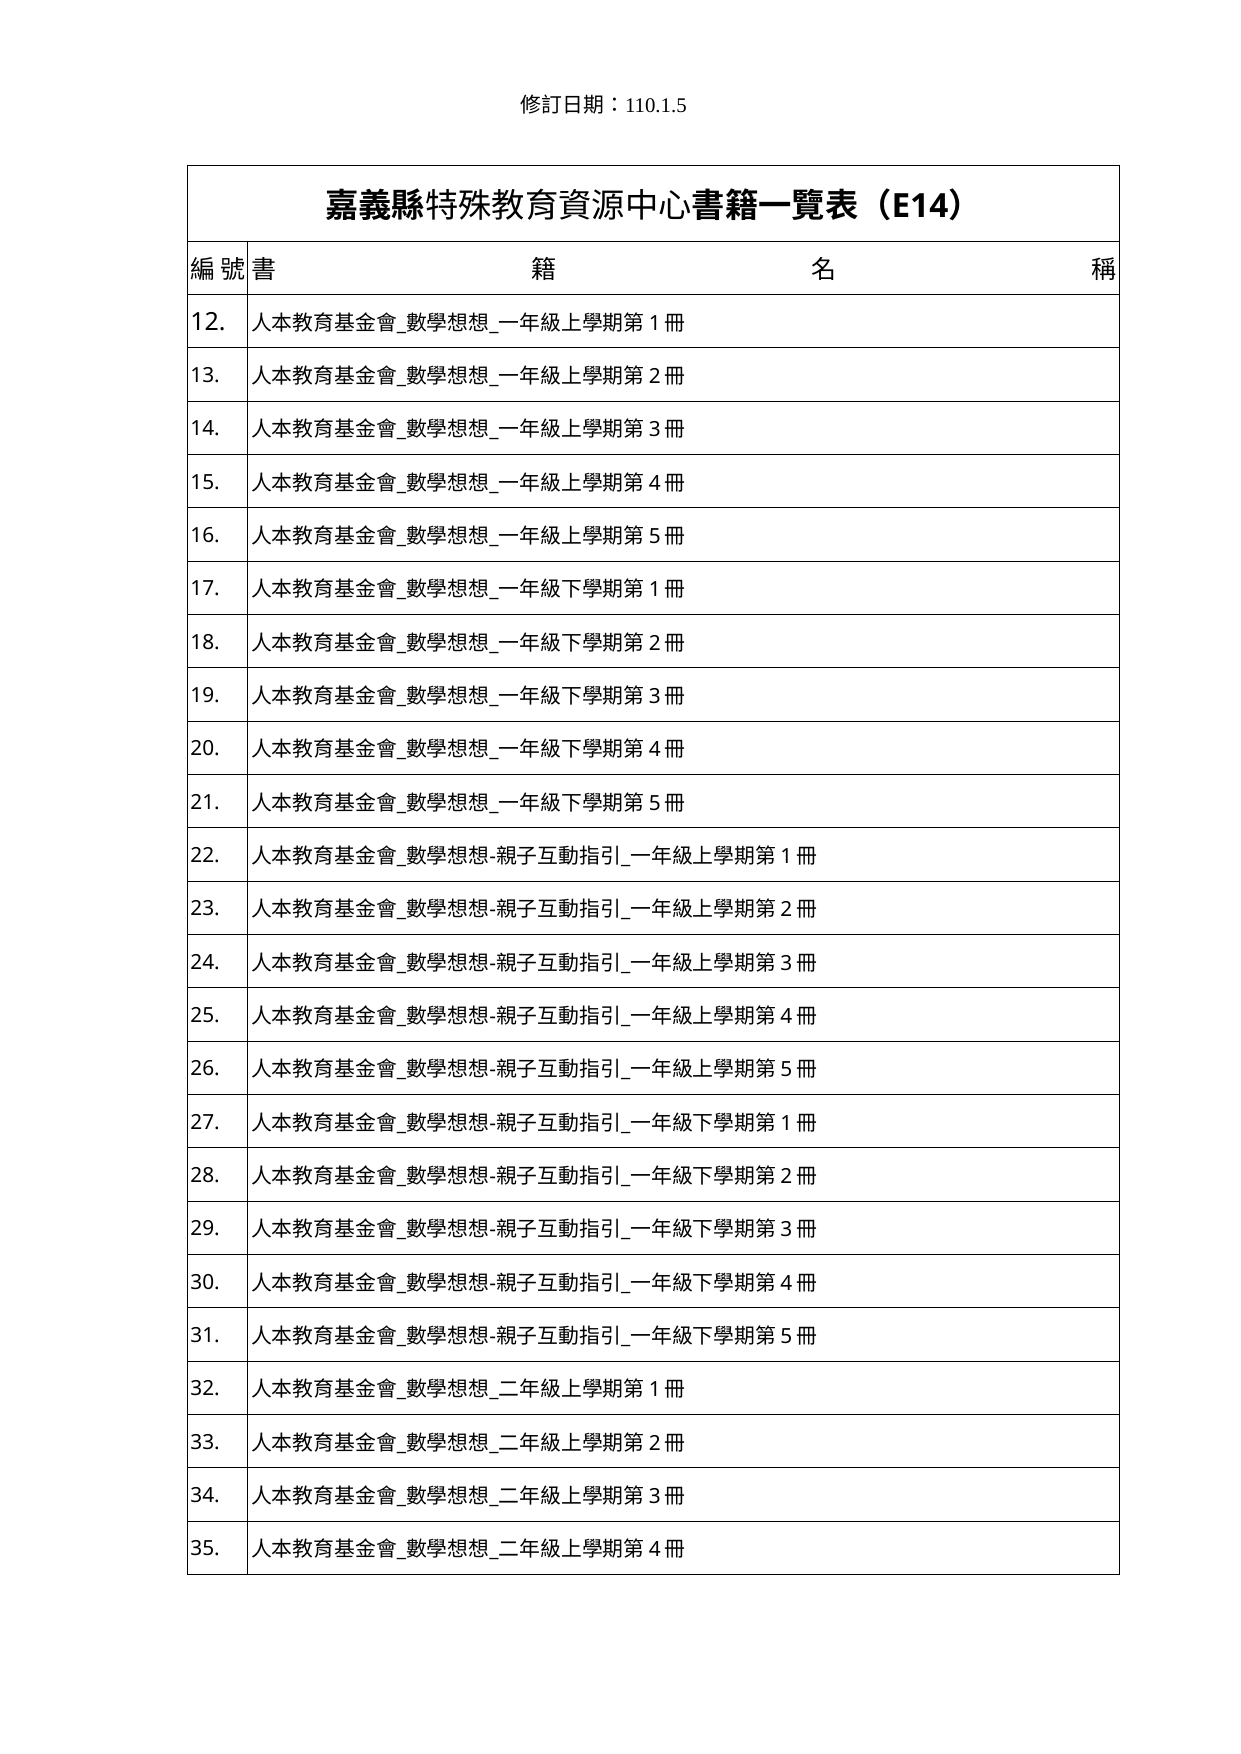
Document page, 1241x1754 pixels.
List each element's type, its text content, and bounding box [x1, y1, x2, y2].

table_cell [188, 828, 247, 881]
table_cell 人本教育基金會_數學想想_一年級下學期第3冊 [248, 668, 1119, 721]
table_cell 人本教育基金會_數學想想_一年級上學期第2冊 [248, 348, 1119, 401]
table_cell 編號 [188, 242, 247, 294]
table_cell [188, 1148, 247, 1201]
table_cell 人本教育基金會_數學想想-親子互動指引_一年級上學期第2冊 [248, 882, 1119, 934]
table_cell [188, 295, 247, 347]
table_cell [188, 935, 247, 987]
table_cell [188, 615, 247, 667]
table_cell [188, 775, 247, 827]
table_cell 人本教育基金會_數學想想_一年級下學期第4冊 [248, 722, 1119, 774]
table_cell [188, 882, 247, 934]
table_cell 人本教育基金會_數學想想-親子互動指引_一年級上學期第5冊 [248, 1042, 1119, 1094]
table_cell 人本教育基金會_數學想想-親子互動指引_一年級下學期第3冊 [248, 1202, 1119, 1254]
table_header 嘉義縣特殊教育資源中心書籍一覽表（E14） [188, 166, 1119, 241]
table_cell [188, 1042, 247, 1094]
table_cell [188, 348, 247, 401]
table_cell [188, 988, 247, 1041]
table_cell 人本教育基金會_數學想想-親子互動指引_一年級下學期第5冊 [248, 1308, 1119, 1361]
table_cell 人本教育基金會_數學想想_二年級上學期第4冊 [248, 1522, 1119, 1574]
table_cell 人本教育基金會_數學想想_二年級上學期第3冊 [248, 1468, 1119, 1521]
table_cell [188, 1308, 247, 1361]
table_cell 人本教育基金會_數學想想-親子互動指引_一年級上學期第1冊 [248, 828, 1119, 881]
table_cell 書籍名稱 [248, 242, 1119, 294]
table_cell [188, 1468, 247, 1521]
table_cell 人本教育基金會_數學想想_一年級上學期第4冊 [248, 455, 1119, 507]
table_cell [188, 1095, 247, 1147]
table_cell [188, 1415, 247, 1467]
table_cell 人本教育基金會_數學想想_一年級下學期第2冊 [248, 615, 1119, 667]
table_cell 人本教育基金會_數學想想_一年級下學期第5冊 [248, 775, 1119, 827]
table_cell 人本教育基金會_數學想想-親子互動指引_一年級下學期第4冊 [248, 1255, 1119, 1307]
table_cell 人本教育基金會_數學想想_一年級上學期第3冊 [248, 402, 1119, 454]
table_cell [188, 508, 247, 561]
table_cell [188, 722, 247, 774]
table_cell 人本教育基金會_數學想想_二年級上學期第1冊 [248, 1362, 1119, 1414]
table_cell 人本教育基金會_數學想想_一年級上學期第5冊 [248, 508, 1119, 561]
table_cell [188, 455, 247, 507]
table_cell 人本教育基金會_數學想想-親子互動指引_一年級上學期第4冊 [248, 988, 1119, 1041]
table_cell 人本教育基金會_數學想想-親子互動指引_一年級下學期第1冊 [248, 1095, 1119, 1147]
table_cell 人本教育基金會_數學想想_一年級下學期第1冊 [248, 562, 1119, 614]
table_cell 人本教育基金會_數學想想-親子互動指引_一年級下學期第2冊 [248, 1148, 1119, 1201]
table_cell [188, 562, 247, 614]
table_cell 人本教育基金會_數學想想_二年級上學期第2冊 [248, 1415, 1119, 1467]
table_cell 人本教育基金會_數學想想-親子互動指引_一年級上學期第3冊 [248, 935, 1119, 987]
table_cell [188, 402, 247, 454]
table_cell [188, 1362, 247, 1414]
table_cell [188, 1202, 247, 1254]
table_cell [188, 1255, 247, 1307]
table_cell [188, 668, 247, 721]
table_cell 人本教育基金會_數學想想_一年級上學期第1冊 [248, 295, 1119, 347]
table_cell [188, 1522, 247, 1574]
